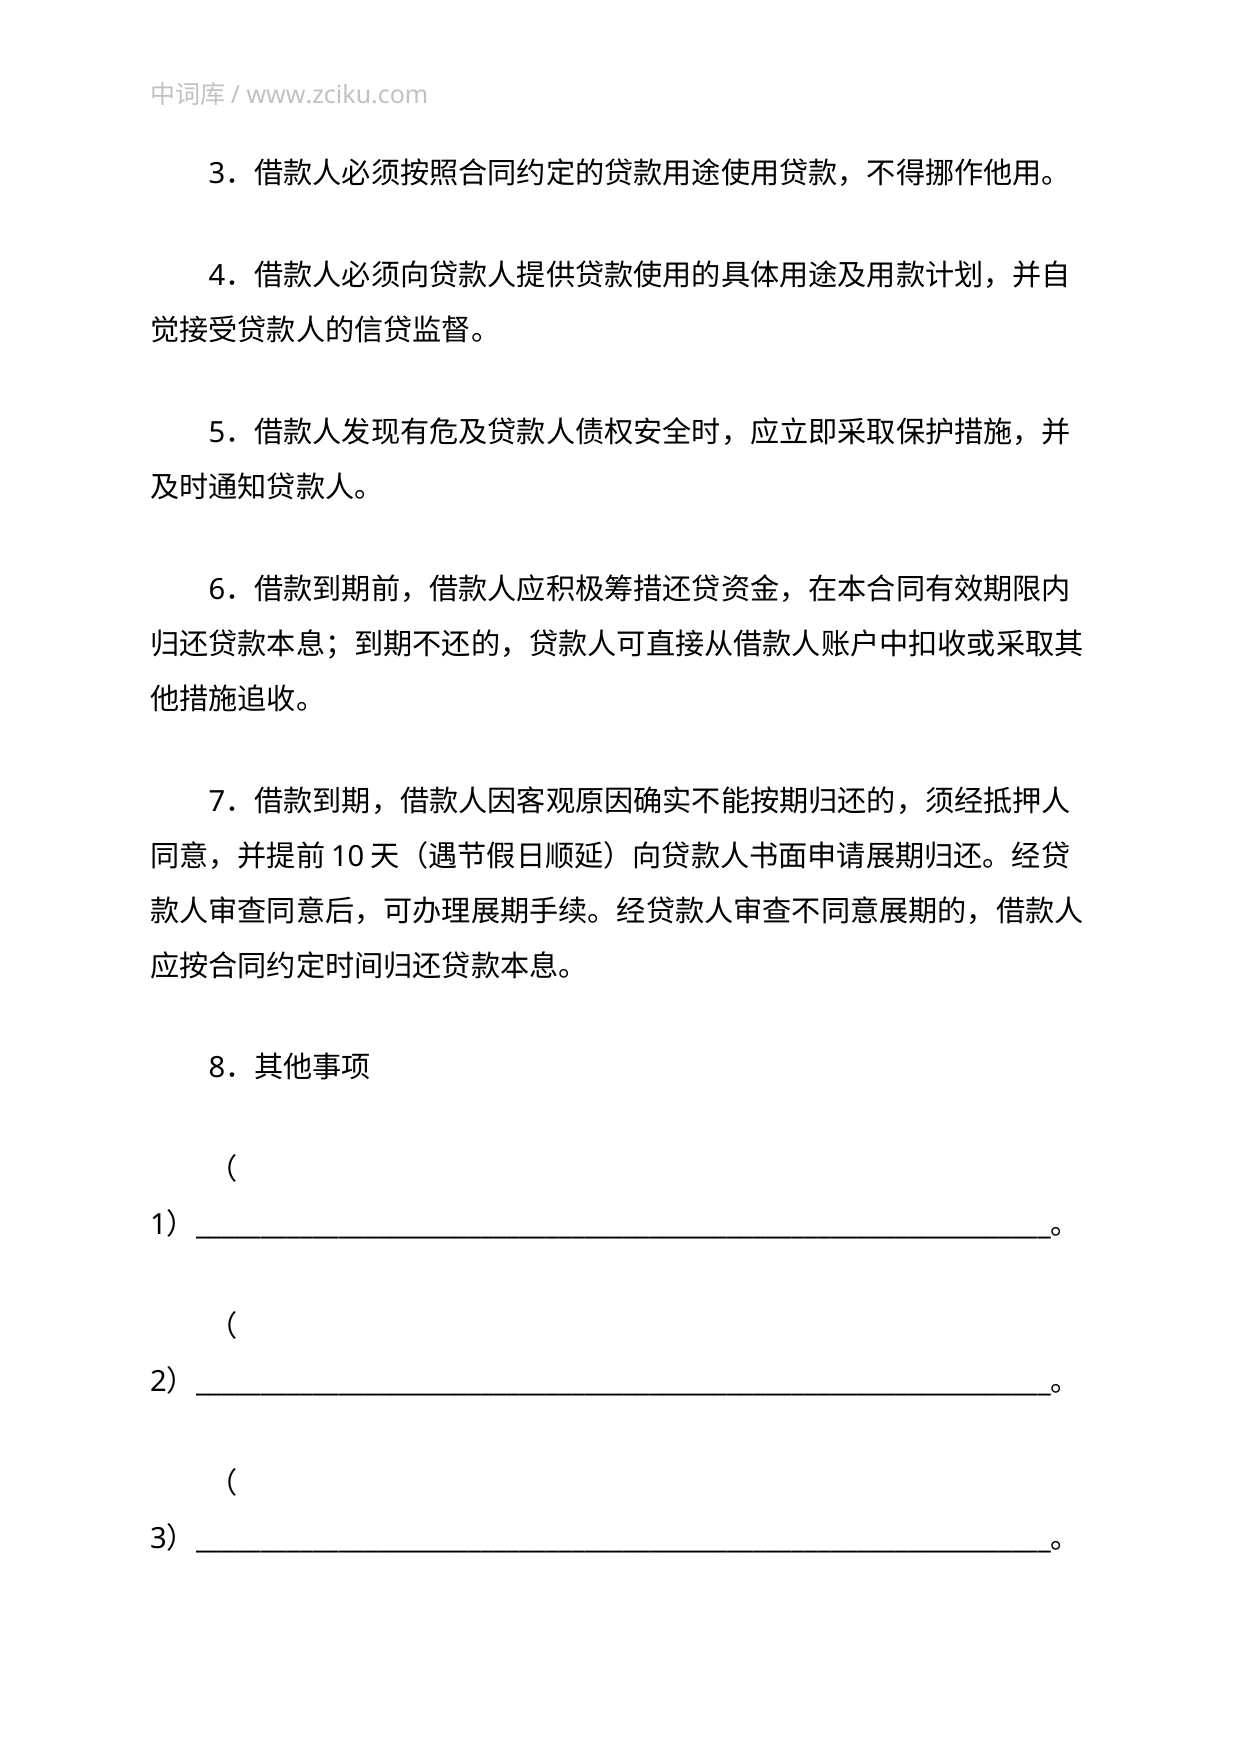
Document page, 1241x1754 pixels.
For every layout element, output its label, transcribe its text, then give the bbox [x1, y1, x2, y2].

text （2）__________________________________________________________________。 [150, 1303, 1090, 1400]
text 6．借款到期前，借款人应积极筹措还贷资金，在本合同有效期限内归还贷款本息；到期不还的，贷款人可直接从借款人账户中扣收或采取其他措施追收。 [150, 566, 1090, 718]
text 5．借款人发现有危及贷款人债权安全时，应立即采取保护措施，并及时通知贷款人。 [150, 409, 1090, 506]
text 8．其他事项 [150, 1044, 1090, 1086]
text （3）__________________________________________________________________。 [150, 1459, 1090, 1557]
text 4．借款人必须向贷款人提供贷款使用的具体用途及用款计划，并自觉接受贷款人的信贷监督。 [150, 252, 1090, 349]
text 7．借款到期，借款人因客观原因确实不能按期归还的，须经抵押人同意，并提前10天（遇节假日顺延）向贷款人书面申请展期归还。经贷款人审查同意后，可办理展期手续。经贷款人审查不同意展期的，借款人应按合同约定时间归还贷款本息。 [150, 777, 1090, 984]
text 3．借款人必须按照合同约定的贷款用途使用贷款，不得挪作他用。 [150, 150, 1090, 192]
text （1）__________________________________________________________________。 [150, 1146, 1090, 1243]
